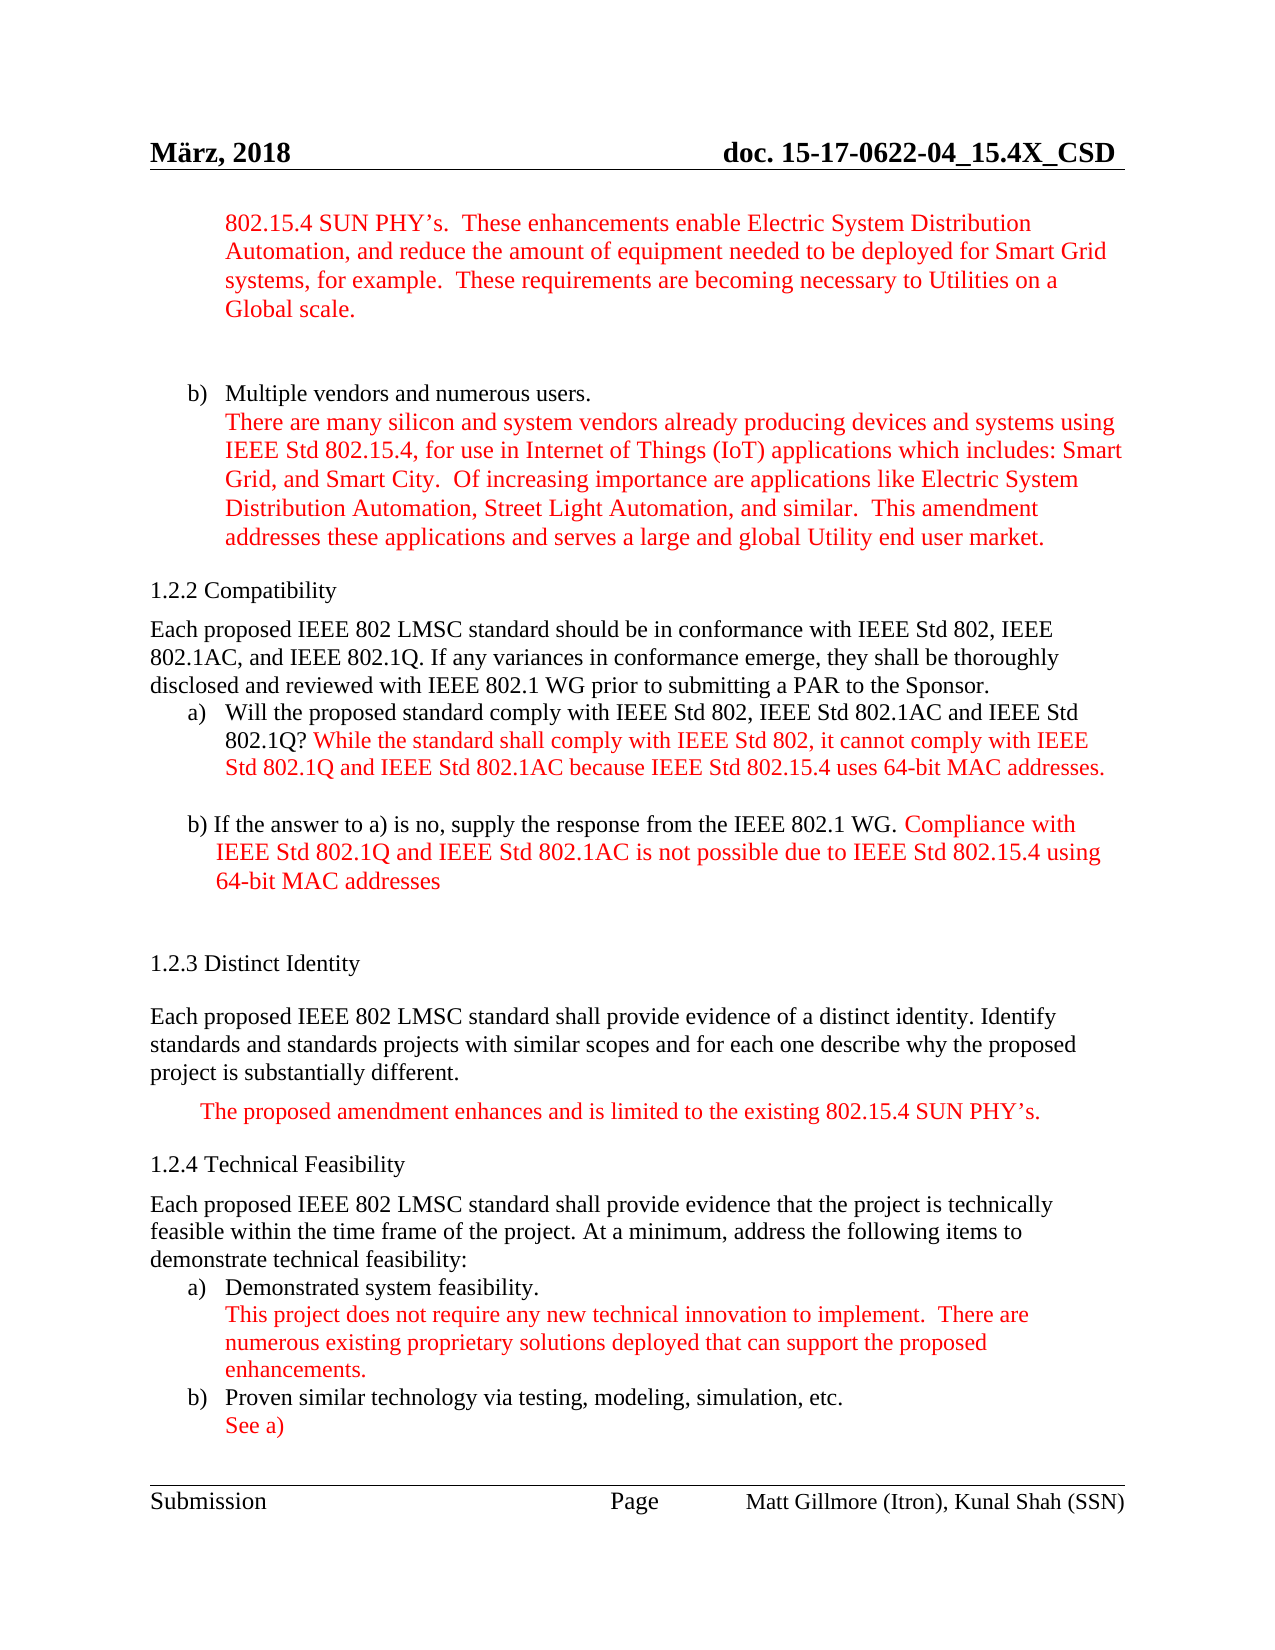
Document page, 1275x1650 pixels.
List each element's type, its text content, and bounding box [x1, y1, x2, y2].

text The proposed amendment enhances and is limited to the existing 802.15.4 SUN PHY’s. [200, 1097, 1125, 1125]
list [225, 208, 1125, 323]
list Will the proposed standard comply with IEEE Std 802, IEEE Std 802.1AC and IEEE Std 802.1Q? While the standard shall comply with IEEE Std 802, it cannot comply with IEEE Std 802.1Q and IEEE Std 802.1AC because IEEE Std 802.15.4 uses 64-bit MAC addresses. [187, 698, 1125, 781]
list There are many silicon and system vendors already producing devices and systems using IEEE Std 802.15.4, for use in Internet of Things (IoT) applications which includes: Smart Grid, and Smart City. Of increasing importance are applications like Electric System Distribution Automation, Street Light Automation, and similar. This amendment addresses these applications and serves a large and global Utility end user market. [225, 407, 1125, 550]
subtitle Compatibility [150, 576, 1125, 603]
list Demonstrated system feasibility. [187, 1273, 1125, 1300]
subtitle Technical Feasibility [150, 1150, 1125, 1178]
list Multiple vendors and numerous users. [187, 379, 1125, 407]
text Each proposed IEEE 802 LMSC standard should be in conformance with IEEE Std 802, IEEE 802.1AC, and IEEE 802.1Q. If any variances in conformance emerge, they shall be thoroughly disclosed and reviewed with IEEE 802.1 WG prior to submitting a PAR to the Sponsor. [150, 615, 1125, 698]
text This project does not require any new technical innovation to implement. There are numerous existing proprietary solutions deployed that can support the proposed enhancements. [225, 1300, 1125, 1383]
list Proven similar technology via testing, modeling, simulation, etc. [187, 1383, 1125, 1411]
text See a) [225, 1411, 1125, 1438]
list Distinct Identity [150, 949, 1125, 977]
list Each proposed IEEE 802 LMSC standard shall provide evidence of a distinct identity. Identify standards and standards projects with similar scopes and for each one describe why the proposed project is substantially different. [150, 1002, 1125, 1085]
text b) If the answer to a) is no, supply the response from the IEEE 802.1 WG. Compliance with IEEE Std 802.1Q and IEEE Std 802.1AC is not possible due to IEEE Std 802.15.4 using 64-bit MAC addresses [187, 809, 1125, 924]
text Each proposed IEEE 802 LMSC standard shall provide evidence that the project is technically feasible within the time frame of the project. At a minimum, address the following items to demonstrate technical feasibility: [150, 1190, 1125, 1273]
